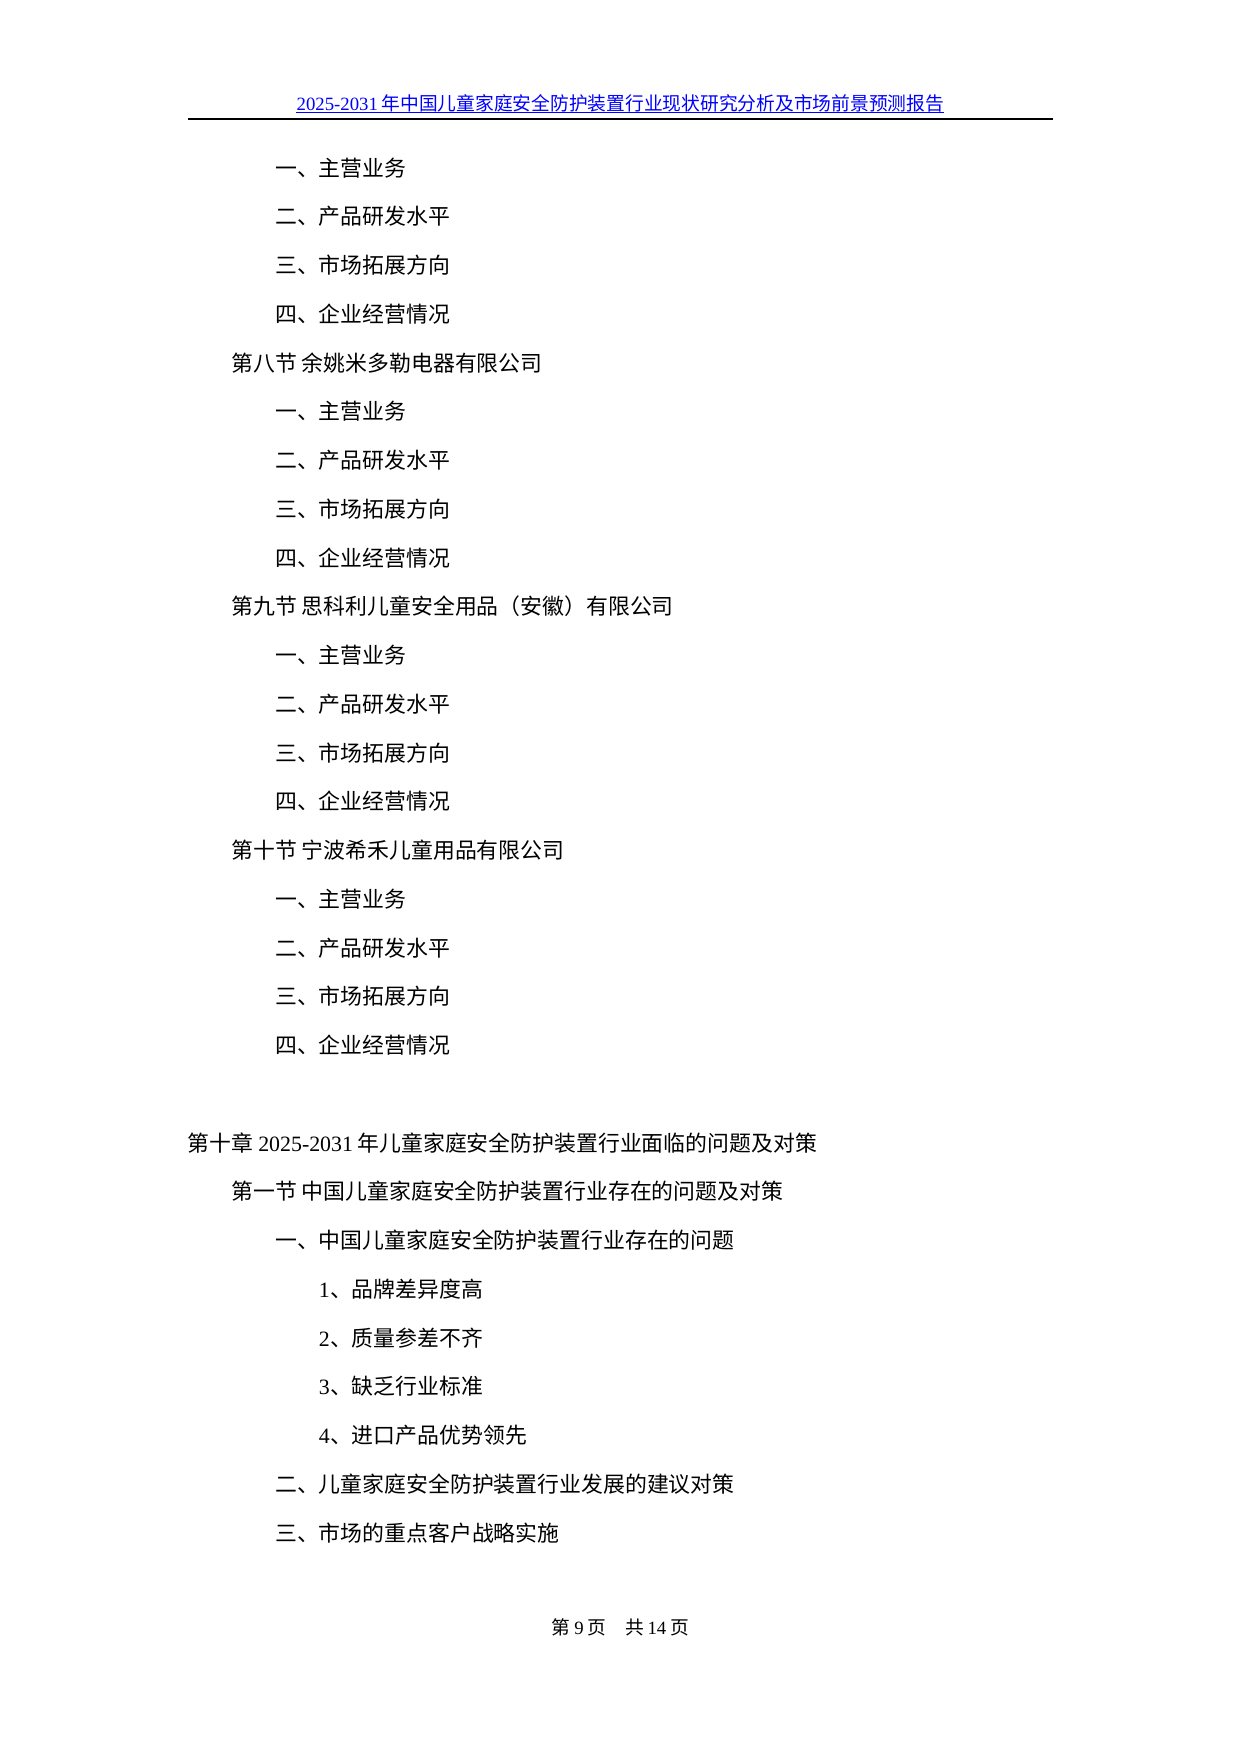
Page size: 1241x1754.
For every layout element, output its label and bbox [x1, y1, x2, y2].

text [187, 150, 1053, 1548]
